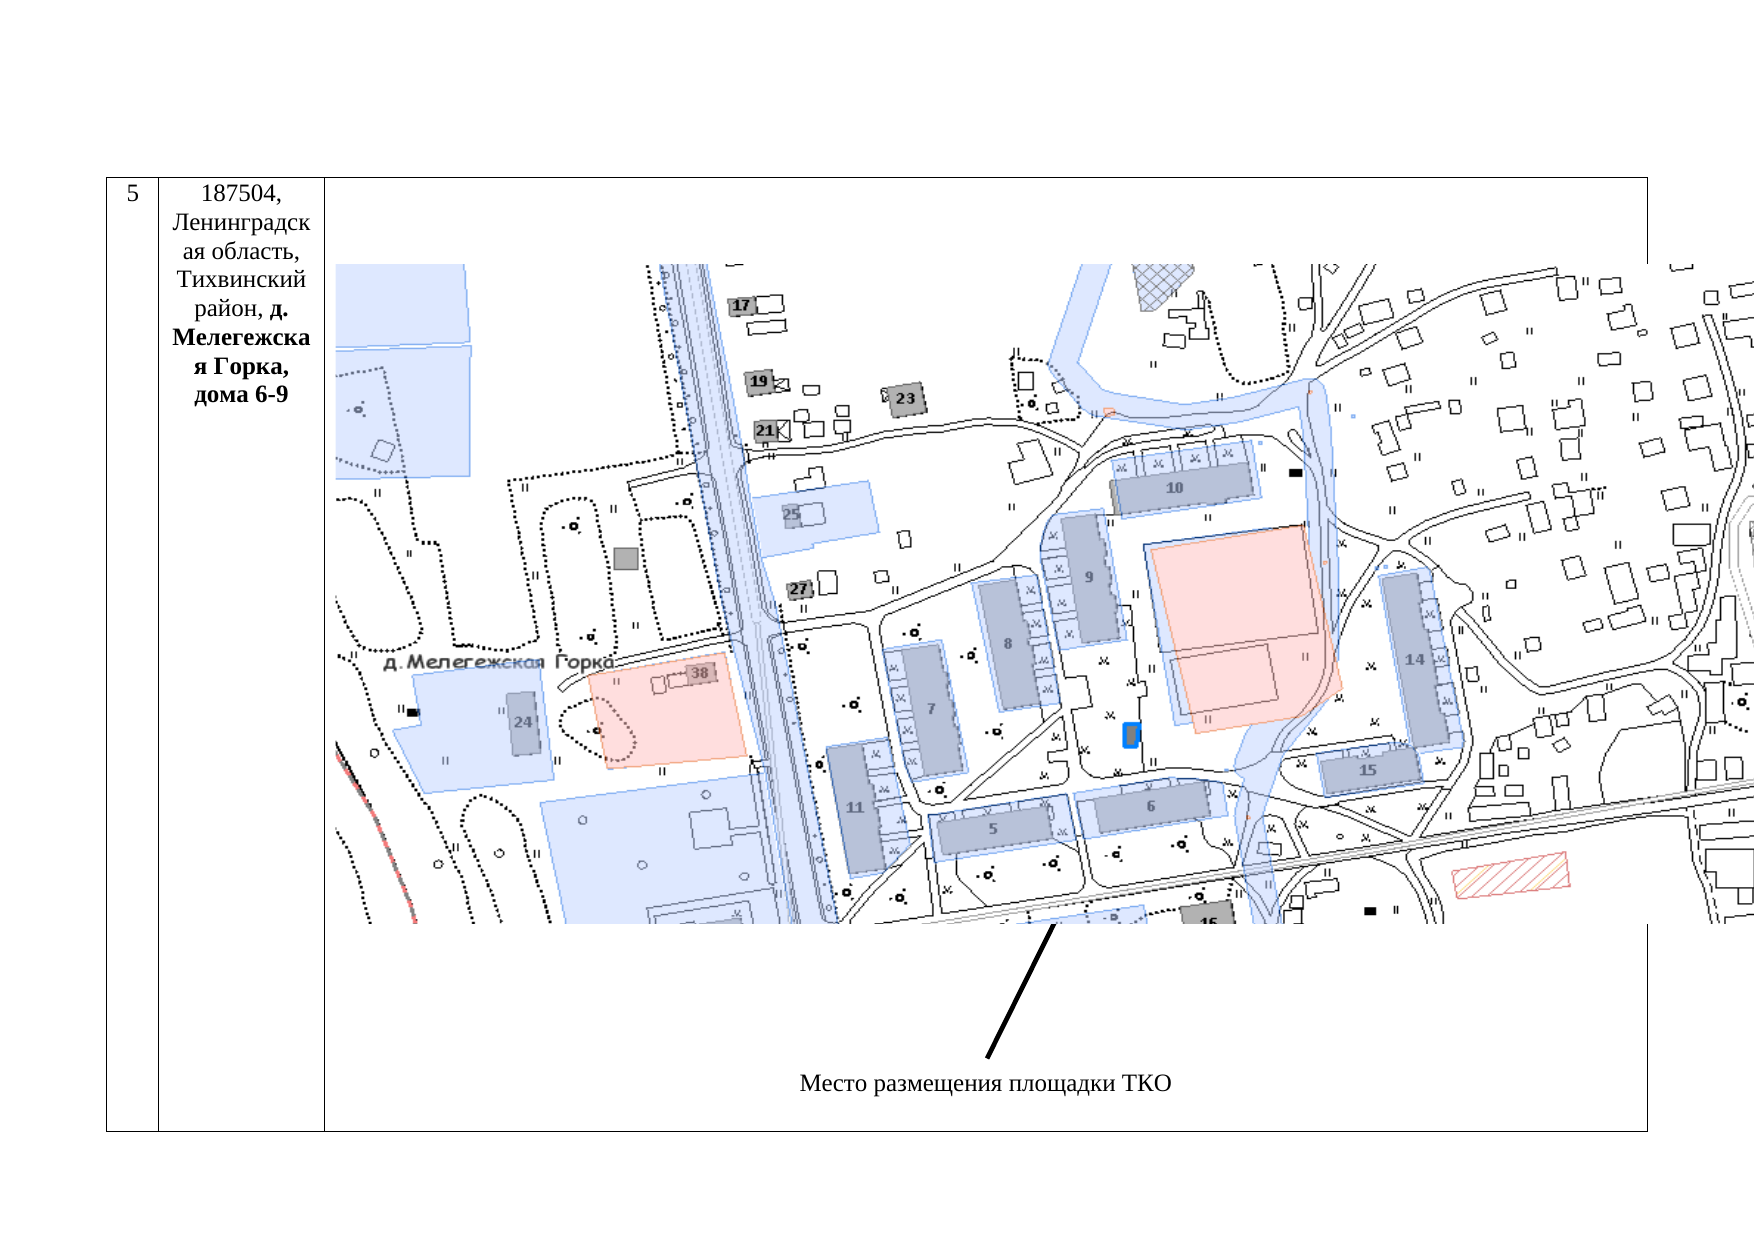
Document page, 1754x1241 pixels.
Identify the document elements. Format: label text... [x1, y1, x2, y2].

table_cell 5 [107, 178, 158, 1131]
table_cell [325, 178, 1647, 1131]
table_cell 187504, Ленинградская область, Тихвинский район, д. Мелегежская Горка, дома 6-9 [159, 178, 324, 1131]
